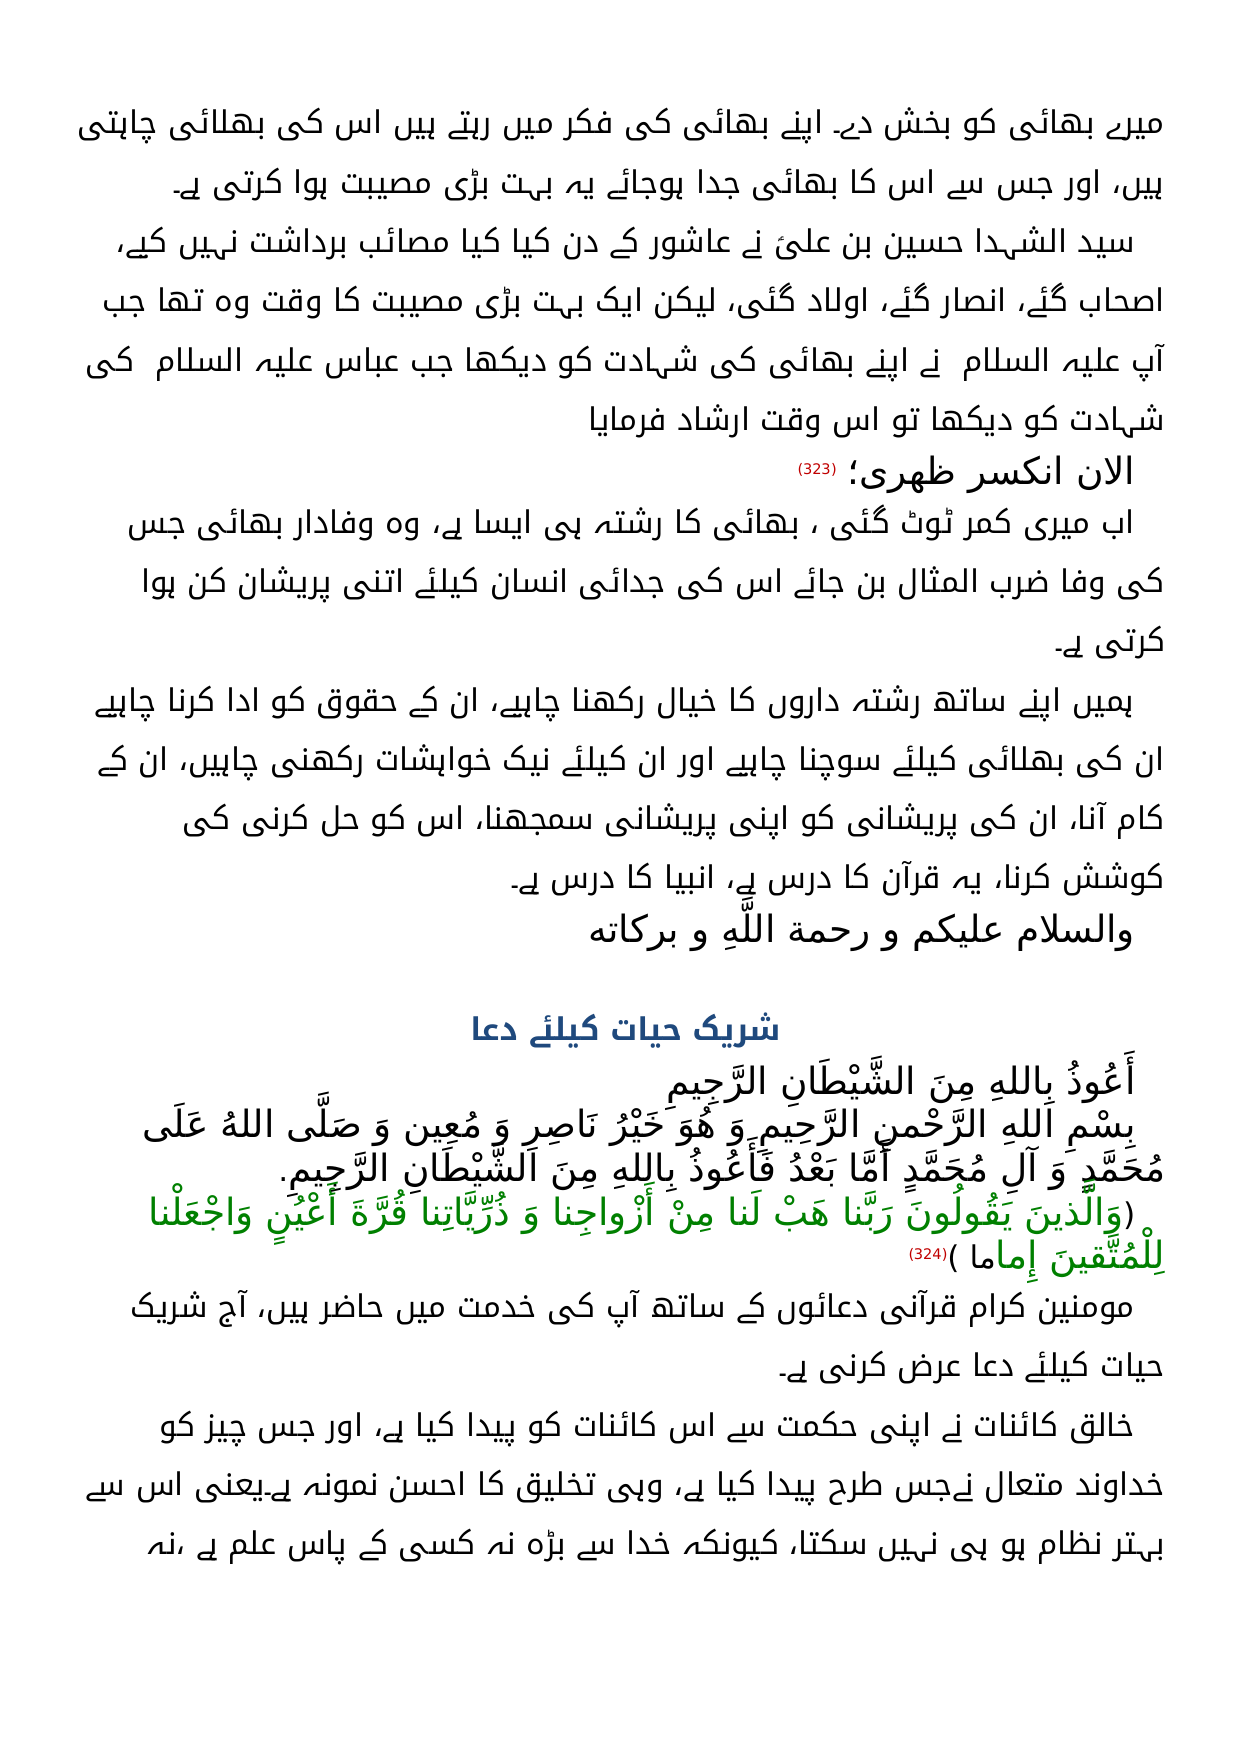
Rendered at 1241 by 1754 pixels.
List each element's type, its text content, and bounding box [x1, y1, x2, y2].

subtitle شریک حیات کیلئے دعا [75, 1000, 1165, 1059]
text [75, 1396, 1165, 1574]
text أَعُوذُ بِاللهِ مِنَ الشَّيْطَانِ الرَّجِيمِ [75, 1059, 1165, 1103]
text الان انکسر ظهری؛ (323) [75, 449, 1165, 493]
text بِسْمِ اللهِ الرَّحْمنِ الرَّحِيمِ وَ هُوَ خَيْرُ نَاصِرِ وَ مُعِين وَ صَلَّى‏ اللهُ‏ عَلَى‏ مُحَمَّدٍ وَ آلِ‏ مُحَمَّدٍ أَمَّا بَعْدُ فَأَعُوذُ بِاللهِ مِنَ الشَّيْطَانِ الرَّجِيمِ. [75, 1103, 1165, 1190]
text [75, 94, 1165, 212]
text والسلام علیکم و رحمة اللَّهِ و برکاته [75, 908, 1165, 952]
text اب میری کمر ٹوٹ گئی ، بھائی کا رشتہ ہی ایسا ہے، وہ وفادار بھائی جس کی وفا ضرب المثال بن جائے اس کی جدائی انسان کیلئے اتنی پریشان کن ہوا کرتی ہے۔ [75, 493, 1165, 671]
text مومنین کرام قرآنی دعائوں کے ساتھ آپ کی خدمت میں حاضر ہیں، آج شریک حیات کیلئے دعا عرض کرنی ہے۔ [75, 1277, 1165, 1396]
text (وَالَّذينَ يَقُولُونَ رَبَّنا هَبْ لَنا مِنْ أَزْواجِنا وَ ذُرِّيَّاتِنا قُرَّةَ أَعْيُنٍ‏ وَاجْعَلْنا لِلْمُتَّقينَ إِماما )(324) [75, 1190, 1165, 1277]
text ہمیں اپنے ساتھ رشتہ داروں کا خیال رکھنا چاہیے، ان کے حقوق کو ادا کرنا چاہیے ان کی بھلائی کیلئے سوچنا چاہیے اور ان کیلئے نیک خواہشات رکھنی چاہیں، ان کے کام آنا، ان کی پریشانی کو اپنی پریشانی سمجھنا، اس کو حل کرنی کی کوشش کرنا، یہ قرآن کا درس ہے، انبیا کا درس ہے۔ [75, 671, 1165, 908]
text سید الشہدا حسین بن علیؑ نے عاشور کے دن کیا کیا مصائب برداشت نہیں کیے، اصحاب گئے، انصار گئے، اولاد گئی، لیکن ایک بہت بڑی مصیبت کا وقت وہ تھا جب آپ علیہ السلام نے اپنے بھائی کی شہادت کو دیکھا جب عباس علیہ السلام کی شہادت کو دیکھا تو اس وقت ارشاد فرمایا [75, 212, 1165, 449]
